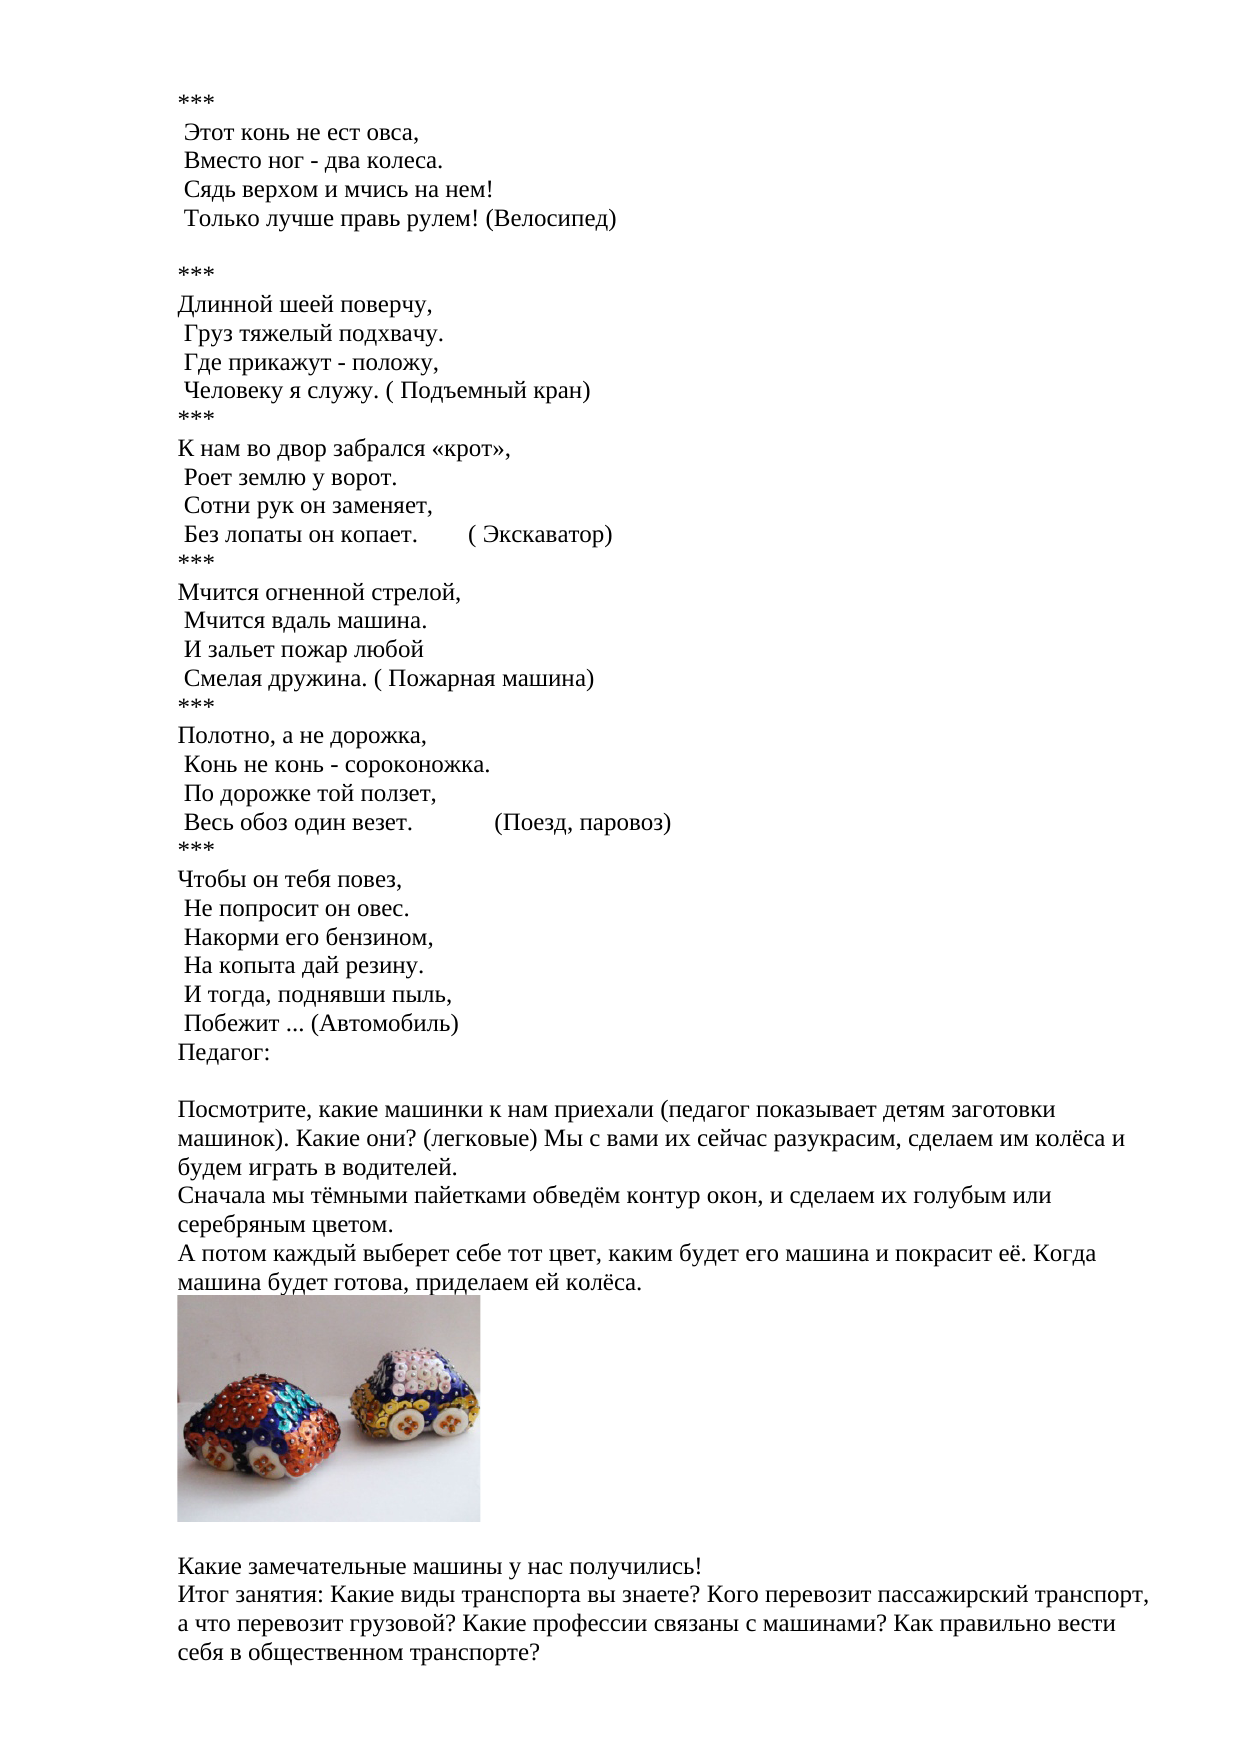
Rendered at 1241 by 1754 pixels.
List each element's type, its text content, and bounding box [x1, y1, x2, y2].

text *** [177, 548, 1152, 577]
text Весь обоз один везет. (Поезд, паровоз) [177, 807, 1152, 835]
text Человеку я служу. ( Подъемный кран) [177, 375, 1152, 404]
text *** [177, 260, 1152, 289]
text Сядь верхом и мчись на нем! [177, 174, 1152, 203]
text Мчится вдаль машина. [177, 605, 1152, 634]
text Мчится огненной стрелой, [177, 577, 1152, 605]
text *** [177, 88, 1152, 117]
text По дорожке той ползет, [177, 778, 1152, 807]
text Сначала мы тёмными пайетками обведём контур окон, и сделаем их голубым или серебряным цветом. [177, 1180, 1152, 1238]
text Без лопаты он копает. ( Экскаватор) [177, 519, 1152, 548]
text *** [177, 404, 1152, 433]
text Побежит ... (Автомобиль) [177, 1008, 1152, 1037]
text Какие замечательные машины у нас получились! [177, 1551, 1152, 1579]
text *** [177, 692, 1152, 720]
text Полотно, а не дорожка, [177, 720, 1152, 749]
text Посмотрите, какие машинки к нам приехали (педагог показывает детям заготовки машинок). Какие они? (легковые) Мы с вами их сейчас разукрасим, сделаем им колёса и будем играть в водителей. [177, 1094, 1152, 1180]
text К нам во двор забрался «крот», [177, 433, 1152, 462]
text Этот конь не ест овса, [177, 117, 1152, 145]
text *** [177, 835, 1152, 864]
text Сотни рук он заменяет, [177, 490, 1152, 519]
text Не попросит он овес. [177, 893, 1152, 922]
text Смелая дружина. ( Пожарная машина) [177, 663, 1152, 692]
text Накорми его бензином, [177, 922, 1152, 950]
picture [177, 1295, 481, 1522]
text А потом каждый выберет себе тот цвет, каким будет его машина и покрасит её. Когда машина будет готова, приделаем ей колёса. [177, 1238, 1152, 1295]
text Итог занятия: Какие виды транспорта вы знаете? Кого перевозит пассажирский транспорт, а что перевозит грузовой? Какие профессии связаны с машинами? Как правильно вести себя в общественном транспорте? [177, 1579, 1152, 1666]
text Вместо ног - два колеса. [177, 145, 1152, 174]
text Длинной шеей поверчу, [177, 289, 1152, 318]
text Только лучше правь рулем! (Велосипед) [177, 203, 1152, 232]
text Педагог: [177, 1037, 1152, 1065]
text Роет землю у ворот. [177, 462, 1152, 490]
text Чтобы он тебя повез, [177, 864, 1152, 893]
text Груз тяжелый подхвачу. [177, 318, 1152, 347]
text На копыта дай резину. [177, 950, 1152, 979]
text И зальет пожар любой [177, 634, 1152, 663]
text Конь не конь - сороконожка. [177, 749, 1152, 778]
text Где прикажут - положу, [177, 347, 1152, 375]
text И тогда, поднявши пыль, [177, 979, 1152, 1008]
